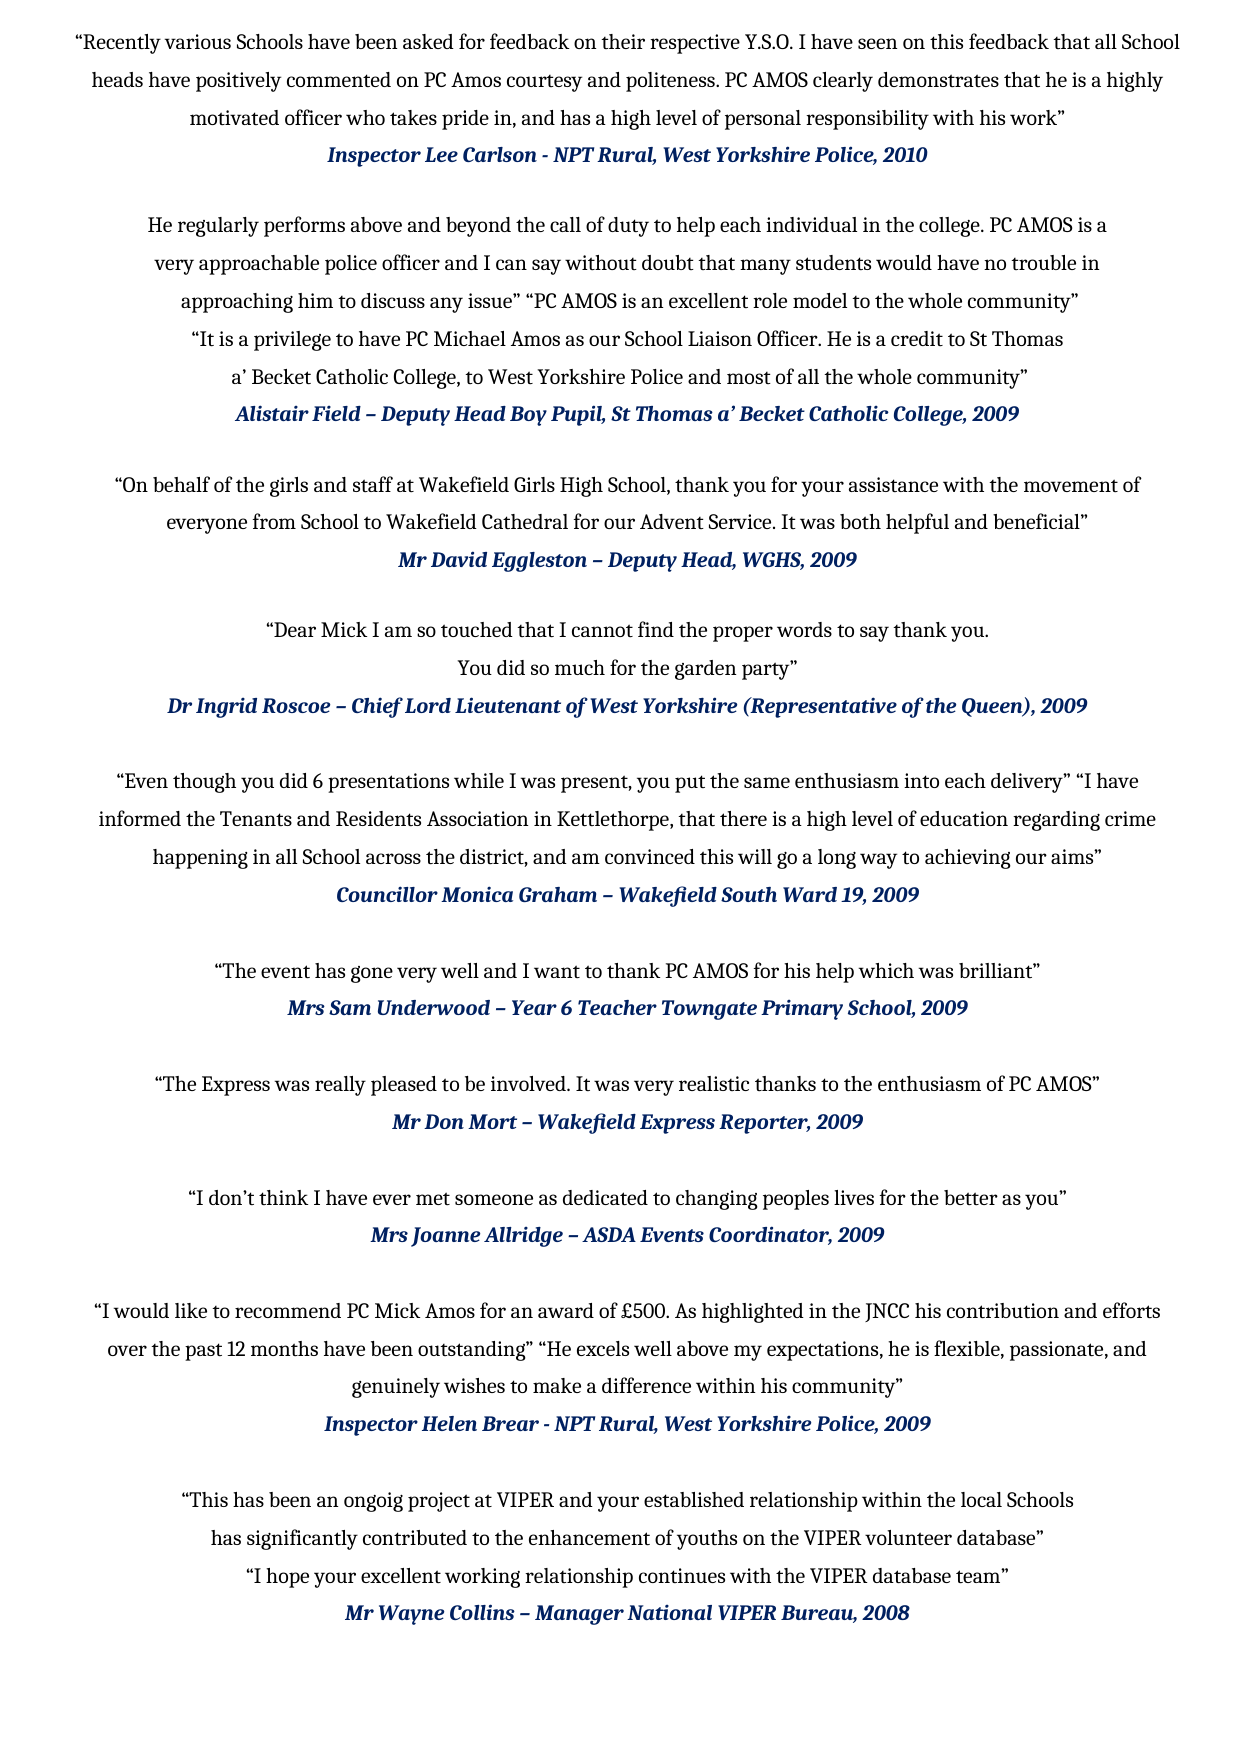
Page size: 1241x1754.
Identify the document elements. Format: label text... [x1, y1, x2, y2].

text Dr Ingrid Roscoe – Chief Lord Lieutenant of West Yorkshire (Representative of the Queen), 2009 [74, 694, 1181, 719]
text Alistair Field – Deputy Head Boy Pupil, St Thomas a’ Becket Catholic College, 2009 [74, 402, 1181, 427]
text “It is a privilege to have PC Michael Amos as our School Liaison Officer. He is a credit to St Thomas [74, 327, 1181, 352]
text very approachable police officer and I can say without doubt that many students would have no trouble in [74, 251, 1181, 276]
text “Even though you did 6 presentations while I was present, you put the same enthusiasm into each delivery” “I have informed the Tenants and Residents Association in Kettlethorpe, that there is a high level of education regarding crime happening in all School across the district, and am convinced this will go a long way to achieving our aims” [74, 769, 1181, 870]
text Mr Wayne Collins – Manager National VIPER Bureau, 2008 [74, 1601, 1181, 1626]
text Inspector Lee Carlson - NPT Rural, West Yorkshire Police, 2010 [74, 143, 1181, 168]
text “I hope your excellent working relationship continues with the VIPER database team” [74, 1563, 1181, 1588]
text Mr David Eggleston – Deputy Head, WGHS, 2009 [74, 548, 1181, 573]
text Mrs Joanne Allridge – ASDA Events Coordinator, 2009 [74, 1223, 1181, 1248]
text “I don’t think I have ever met someone as dedicated to changing peoples lives for the better as you” [74, 1185, 1181, 1210]
text You did so much for the garden party” [74, 656, 1181, 681]
text “The event has gone very well and I want to thank PC AMOS for his help which was brilliant” [74, 958, 1181, 983]
text approaching him to discuss any issue” “PC AMOS is an excellent role model to the whole community” [74, 289, 1181, 314]
text “Recently various Schools have been asked for feedback on their respective Y.S.O. I have seen on this feedback that all School heads have positively commented on PC Amos courtesy and politeness. PC AMOS clearly demonstrates that he is a highly motivated officer who takes pride in, and has a high level of personal responsibility with his work” [74, 29, 1181, 130]
text Inspector Helen Brear - NPT Rural, West Yorkshire Police, 2009 [74, 1412, 1181, 1437]
text He regularly performs above and beyond the call of duty to help each individual in the college. PC AMOS is a [74, 213, 1181, 238]
text “On behalf of the girls and staff at Wakefield Girls High School, thank you for your assistance with the movement of everyone from School to Wakefield Cathedral for our Advent Service. It was both helpful and beneficial” [74, 472, 1181, 535]
text “I would like to recommend PC Mick Amos for an award of £500. As highlighted in the JNCC his contribution and efforts over the past 12 months have been outstanding” “He excels well above my expectations, he is flexible, passionate, and genuinely wishes to make a difference within his community” [74, 1299, 1181, 1399]
text Mrs Sam Underwood – Year 6 Teacher Towngate Primary School, 2009 [74, 996, 1181, 1021]
text Mr Don Mort – Wakefield Express Reporter, 2009 [74, 1109, 1181, 1135]
text “Dear Mick I am so touched that I cannot find the proper words to say thank you. [74, 618, 1181, 643]
text Councillor Monica Graham – Wakefield South Ward 19, 2009 [74, 883, 1181, 908]
text a’ Becket Catholic College, to West Yorkshire Police and most of all the whole community” [74, 364, 1181, 389]
text “The Express was really pleased to be involved. It was very realistic thanks to the enthusiasm of PC AMOS” [74, 1072, 1181, 1097]
text has significantly contributed to the enhancement of youths on the VIPER volunteer database” [74, 1526, 1181, 1551]
text “This has been an ongoig project at VIPER and your established relationship within the local Schools [74, 1488, 1181, 1513]
